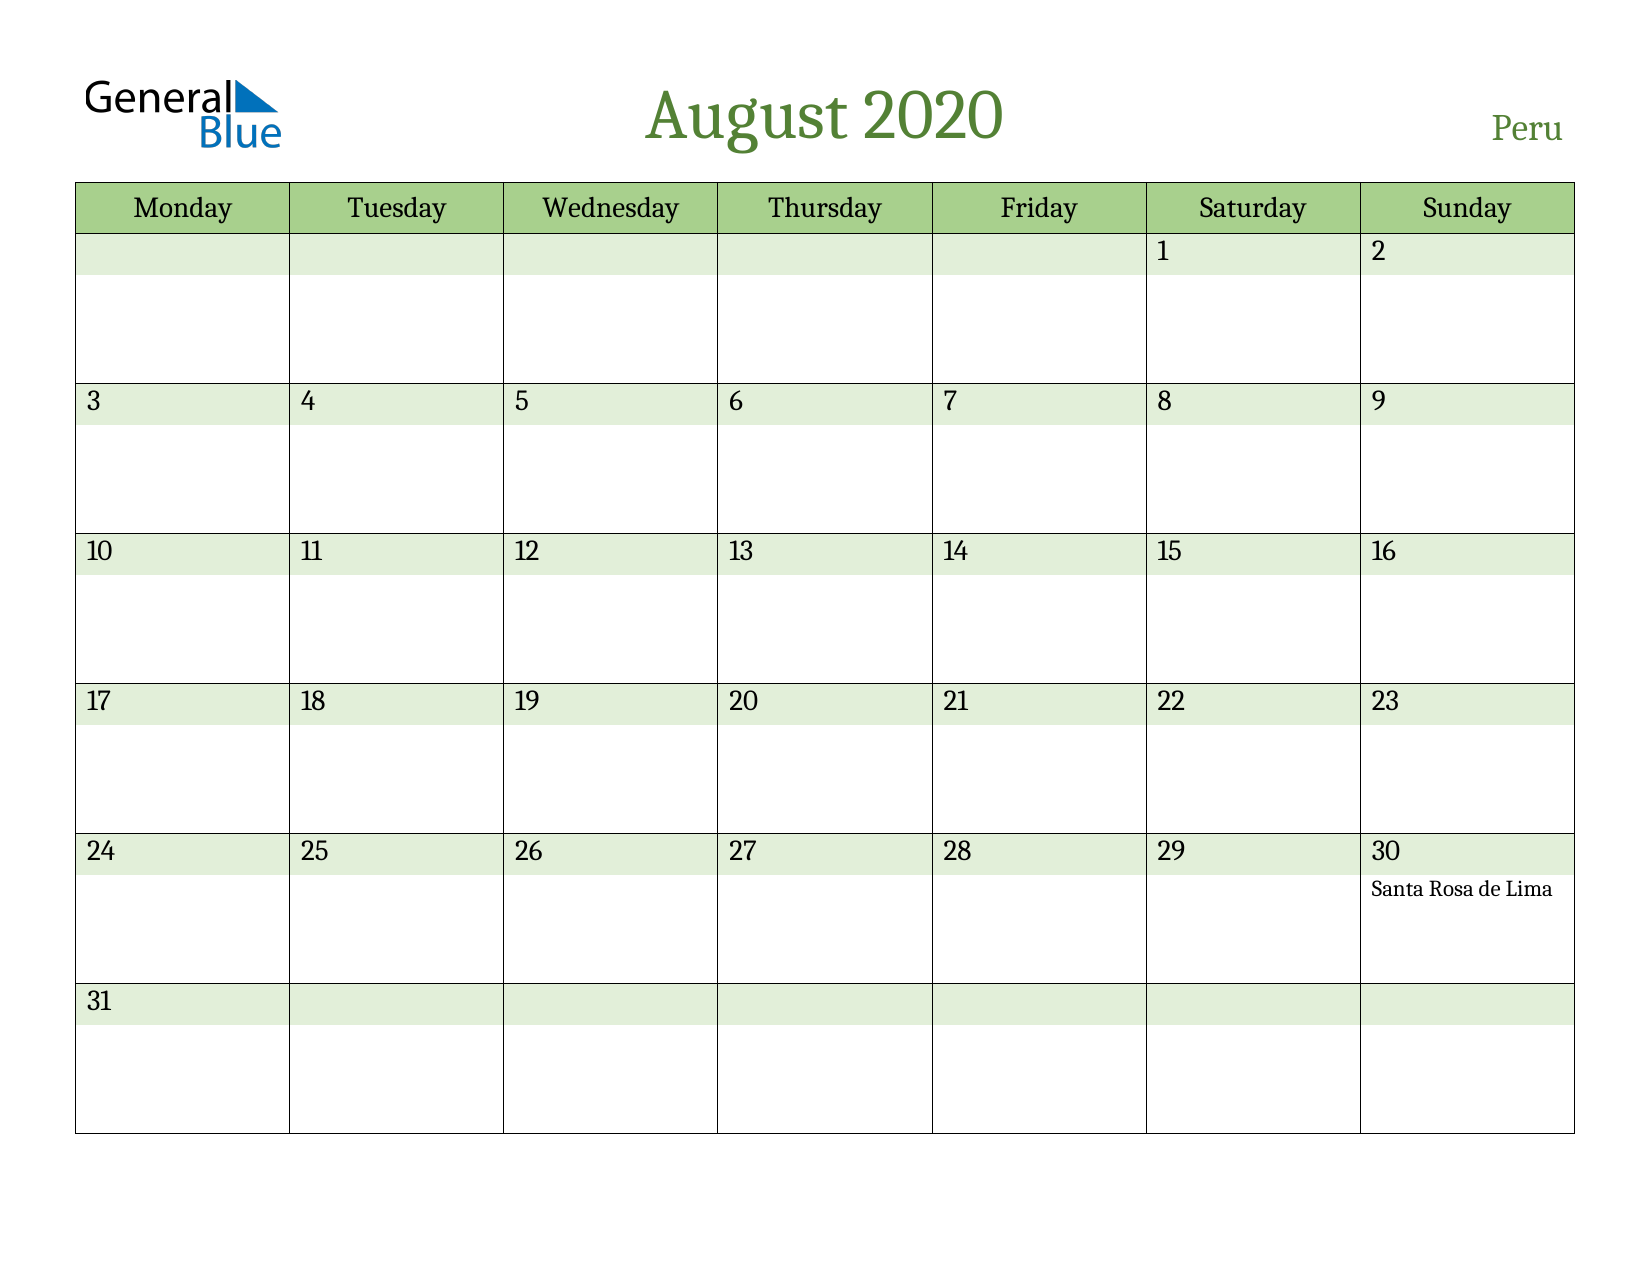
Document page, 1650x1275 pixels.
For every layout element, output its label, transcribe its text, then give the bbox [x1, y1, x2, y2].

table_cell [290, 875, 503, 983]
table_cell [718, 1025, 932, 1133]
table_cell 5 [504, 384, 717, 425]
table_cell [290, 984, 503, 1025]
table_cell 26 [504, 834, 717, 875]
table_cell [933, 984, 1146, 1025]
table_cell [504, 725, 717, 833]
table_cell 18 [290, 684, 503, 725]
table_cell 4 [290, 384, 503, 425]
table_cell 20 [718, 684, 932, 725]
table_cell [718, 575, 932, 683]
table_cell [1361, 725, 1574, 833]
table_cell [1361, 425, 1574, 533]
table_cell [76, 725, 289, 833]
table_cell Wednesday [504, 183, 717, 233]
table_cell [1147, 725, 1360, 833]
table_cell [1147, 875, 1360, 983]
table_cell Thursday [718, 183, 932, 233]
table_cell [76, 1025, 289, 1133]
table_cell 28 [933, 834, 1146, 875]
table_cell [933, 425, 1146, 533]
table_cell [718, 984, 932, 1025]
table_cell [1361, 1025, 1574, 1133]
table_cell [718, 425, 932, 533]
table_cell 29 [1147, 834, 1360, 875]
table_cell 30 [1361, 834, 1574, 875]
table_cell Sunday [1361, 183, 1574, 233]
table_cell [718, 275, 932, 383]
table_cell 10 [76, 534, 289, 575]
table_cell [1147, 984, 1360, 1025]
table_cell [76, 234, 289, 275]
table_cell [290, 275, 503, 383]
table_cell [933, 575, 1146, 683]
table_cell Monday [76, 183, 289, 233]
table_cell [1147, 1025, 1360, 1133]
table_cell 13 [718, 534, 932, 575]
table_cell [718, 725, 932, 833]
table_cell 17 [76, 684, 289, 725]
table_cell 9 [1361, 384, 1574, 425]
table_cell [504, 875, 717, 983]
table_cell 24 [76, 834, 289, 875]
table_cell 6 [718, 384, 932, 425]
table_cell [504, 425, 717, 533]
table_header August 2020 [504, 75, 1146, 182]
table_cell Santa Rosa de Lima [1361, 875, 1574, 983]
picture [86, 80, 281, 148]
table_cell [933, 275, 1146, 383]
table_cell [504, 275, 717, 383]
table_cell 1 [1147, 234, 1360, 275]
table_header Peru [1146, 75, 1574, 182]
table_cell [504, 1025, 717, 1133]
table_cell [1147, 575, 1360, 683]
table_cell Tuesday [290, 183, 503, 233]
table_cell [290, 425, 503, 533]
table_cell 22 [1147, 684, 1360, 725]
table_cell [76, 275, 289, 383]
table_cell 14 [933, 534, 1146, 575]
table_cell Saturday [1147, 183, 1360, 233]
table_cell 7 [933, 384, 1146, 425]
table_cell 19 [504, 684, 717, 725]
table_cell [290, 234, 503, 275]
table_cell [933, 725, 1146, 833]
table_cell [76, 875, 289, 983]
table_cell [933, 234, 1146, 275]
table_cell 25 [290, 834, 503, 875]
table_cell 16 [1361, 534, 1574, 575]
table_cell Friday [933, 183, 1146, 233]
table_cell [1147, 425, 1360, 533]
table_cell 3 [76, 384, 289, 425]
table_cell [933, 875, 1146, 983]
table_cell [718, 875, 932, 983]
table_cell 2 [1361, 234, 1574, 275]
table_cell [290, 575, 503, 683]
table_cell [933, 1025, 1146, 1133]
table_cell 8 [1147, 384, 1360, 425]
table_cell [290, 725, 503, 833]
table_cell 31 [76, 984, 289, 1025]
table_cell 27 [718, 834, 932, 875]
table_cell 11 [290, 534, 503, 575]
table_cell 21 [933, 684, 1146, 725]
table_cell [76, 575, 289, 683]
table_cell 15 [1147, 534, 1360, 575]
table_header [76, 75, 503, 182]
table_cell [1361, 984, 1574, 1025]
table_cell [504, 984, 717, 1025]
table_cell [1147, 275, 1360, 383]
table_cell [718, 234, 932, 275]
table_cell 23 [1361, 684, 1574, 725]
table_cell [1361, 575, 1574, 683]
table_cell [1361, 275, 1574, 383]
table_cell [76, 425, 289, 533]
table_cell 12 [504, 534, 717, 575]
table_cell [290, 1025, 503, 1133]
table_cell [504, 575, 717, 683]
table_cell [504, 234, 717, 275]
